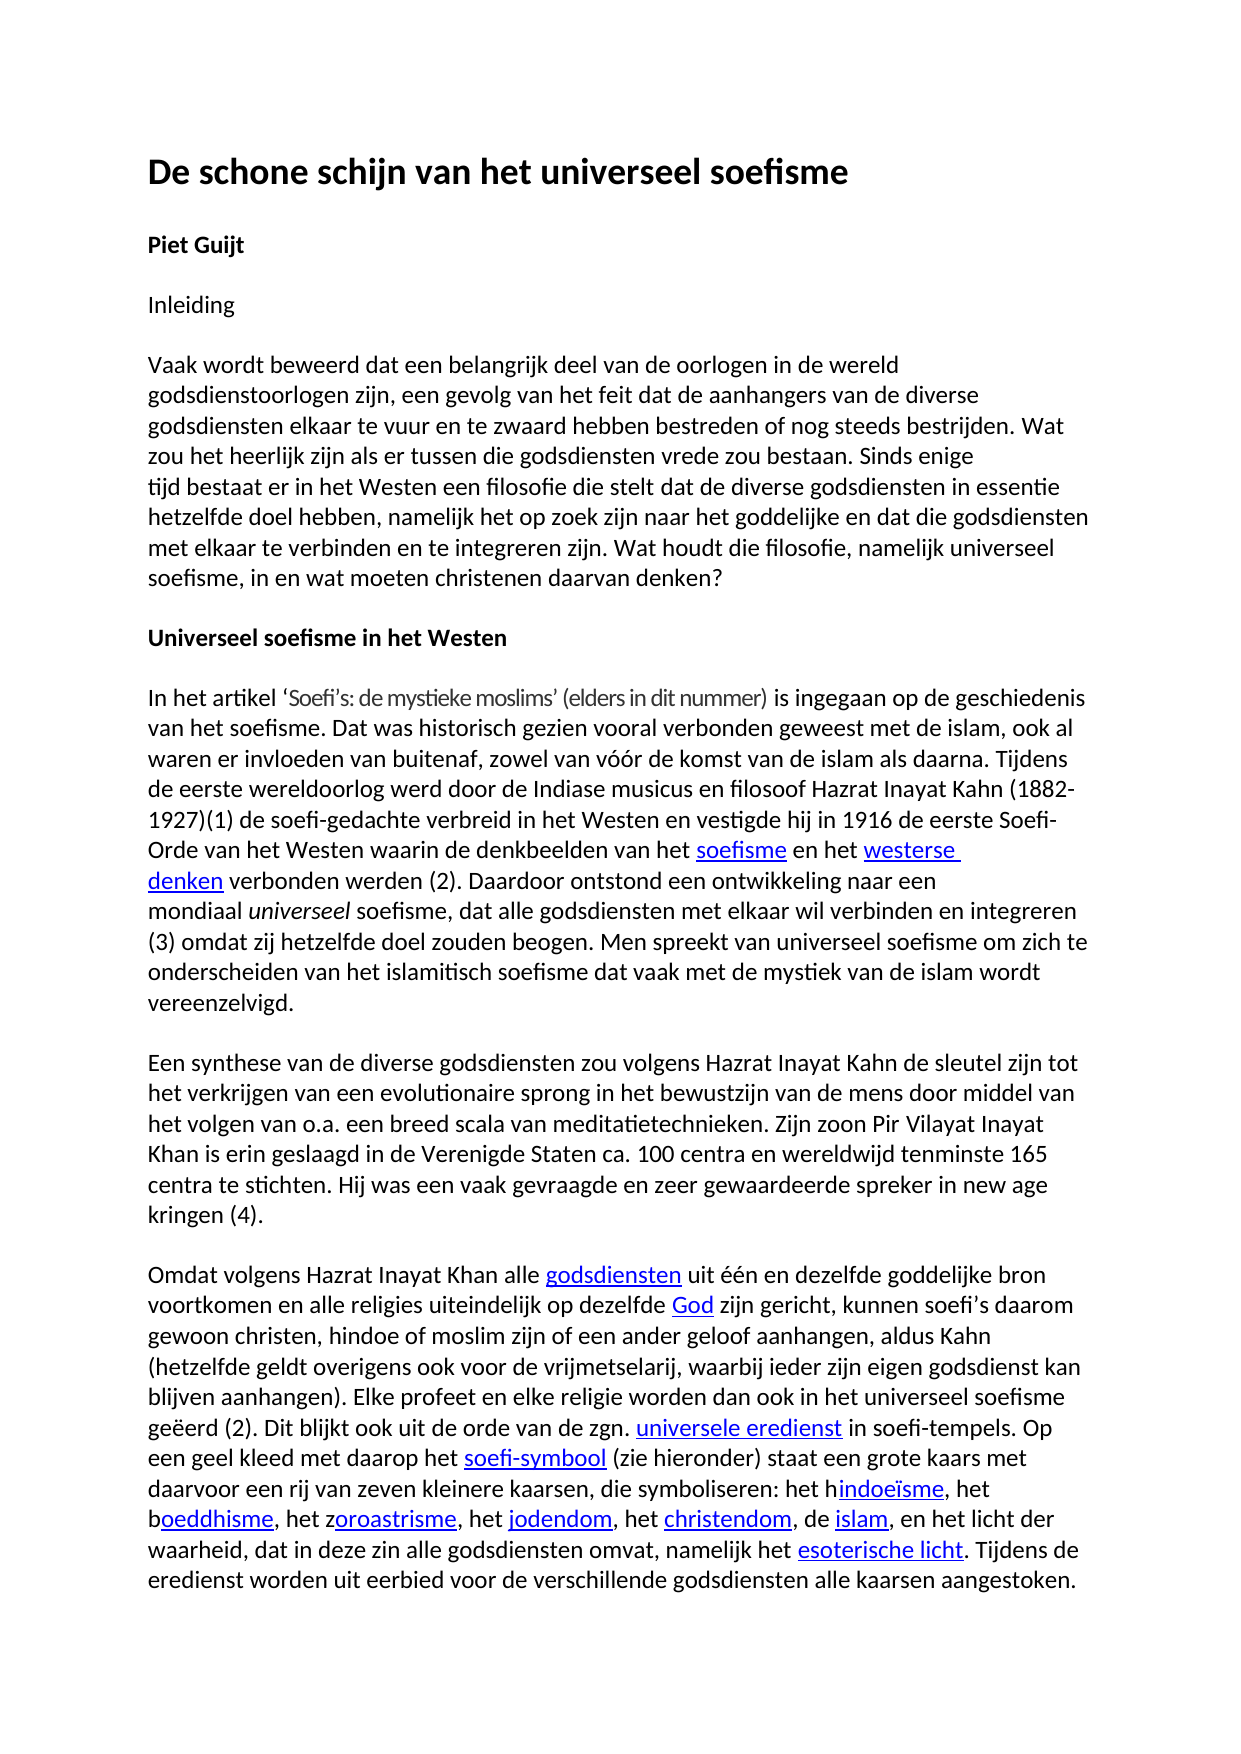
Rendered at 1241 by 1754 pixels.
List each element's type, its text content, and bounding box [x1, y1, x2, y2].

text Vaak wordt beweerd dat een belangrijk deel van de oorlogen in de wereld godsdienstoorlogen zijn, een gevolg van het feit dat de aanhangers van de diverse godsdiensten elkaar te vuur en te zwaard hebben bestreden of nog steeds bestrijden. Wat zou het heerlijk zijn als er tussen die godsdiensten vrede zou bestaan. Sinds enige tijd bestaat er in het Westen een filosofie die stelt dat de diverse godsdiensten in essentie hetzelfde doel hebben, namelijk het op zoek zijn naar het goddelijke en dat die godsdiensten met elkaar te verbinden en te integreren zijn. Wat houdt die filosofie, namelijk universeel soefisme, in en wat moeten christenen daarvan denken? [148, 349, 1093, 593]
text Inleiding [148, 289, 1093, 320]
text In het artikel ‘Soefi’s: de mystieke moslims’ (elders in dit nummer) is ingegaan op de geschiedenis van het soefisme. Dat was historisch gezien vooral verbonden geweest met de islam, ook al waren er invloeden van buitenaf, zowel van vóór de komst van de islam als daarna. Tijdens de eerste wereldoorlog werd door de Indiase musicus en filosoof Hazrat Inayat Kahn (1882-1927)(1) de soefi-gedachte verbreid in het Westen en vestigde hij in 1916 de eerste Soefi-Orde van het Westen waarin de denkbeelden van het soefisme en het westerse denken verbonden werden (2). Daardoor ontstond een ontwikkeling naar een mondiaal universeel soefisme, dat alle godsdiensten met elkaar wil verbinden en integreren (3) omdat zij hetzelfde doel zouden beogen. Men spreekt van universeel soefisme om zich te onderscheiden van het islamitisch soefisme dat vaak met de mystiek van de islam wordt vereenzelvigd. [148, 682, 1093, 1018]
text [148, 1259, 1093, 1595]
text De schone schijn van het universeel soefisme [148, 148, 1093, 193]
text Een synthese van de diverse godsdiensten zou volgens Hazrat Inayat Kahn de sleutel zijn tot het verkrijgen van een evolutionaire sprong in het bewustzijn van de mens door middel van het volgen van o.a. een breed scala van meditatietechnieken. Zijn zoon Pir Vilayat Inayat Khan is erin geslaagd in de Verenigde Staten ca. 100 centra en wereldwijd tenminste 165 centra te stichten. Hij was een vaak gevraagde en zeer gewaardeerde spreker in new age kringen (4). [148, 1047, 1093, 1230]
text Universeel soefisme in het Westen [148, 622, 1093, 653]
text Piet Guijt [148, 229, 1093, 260]
